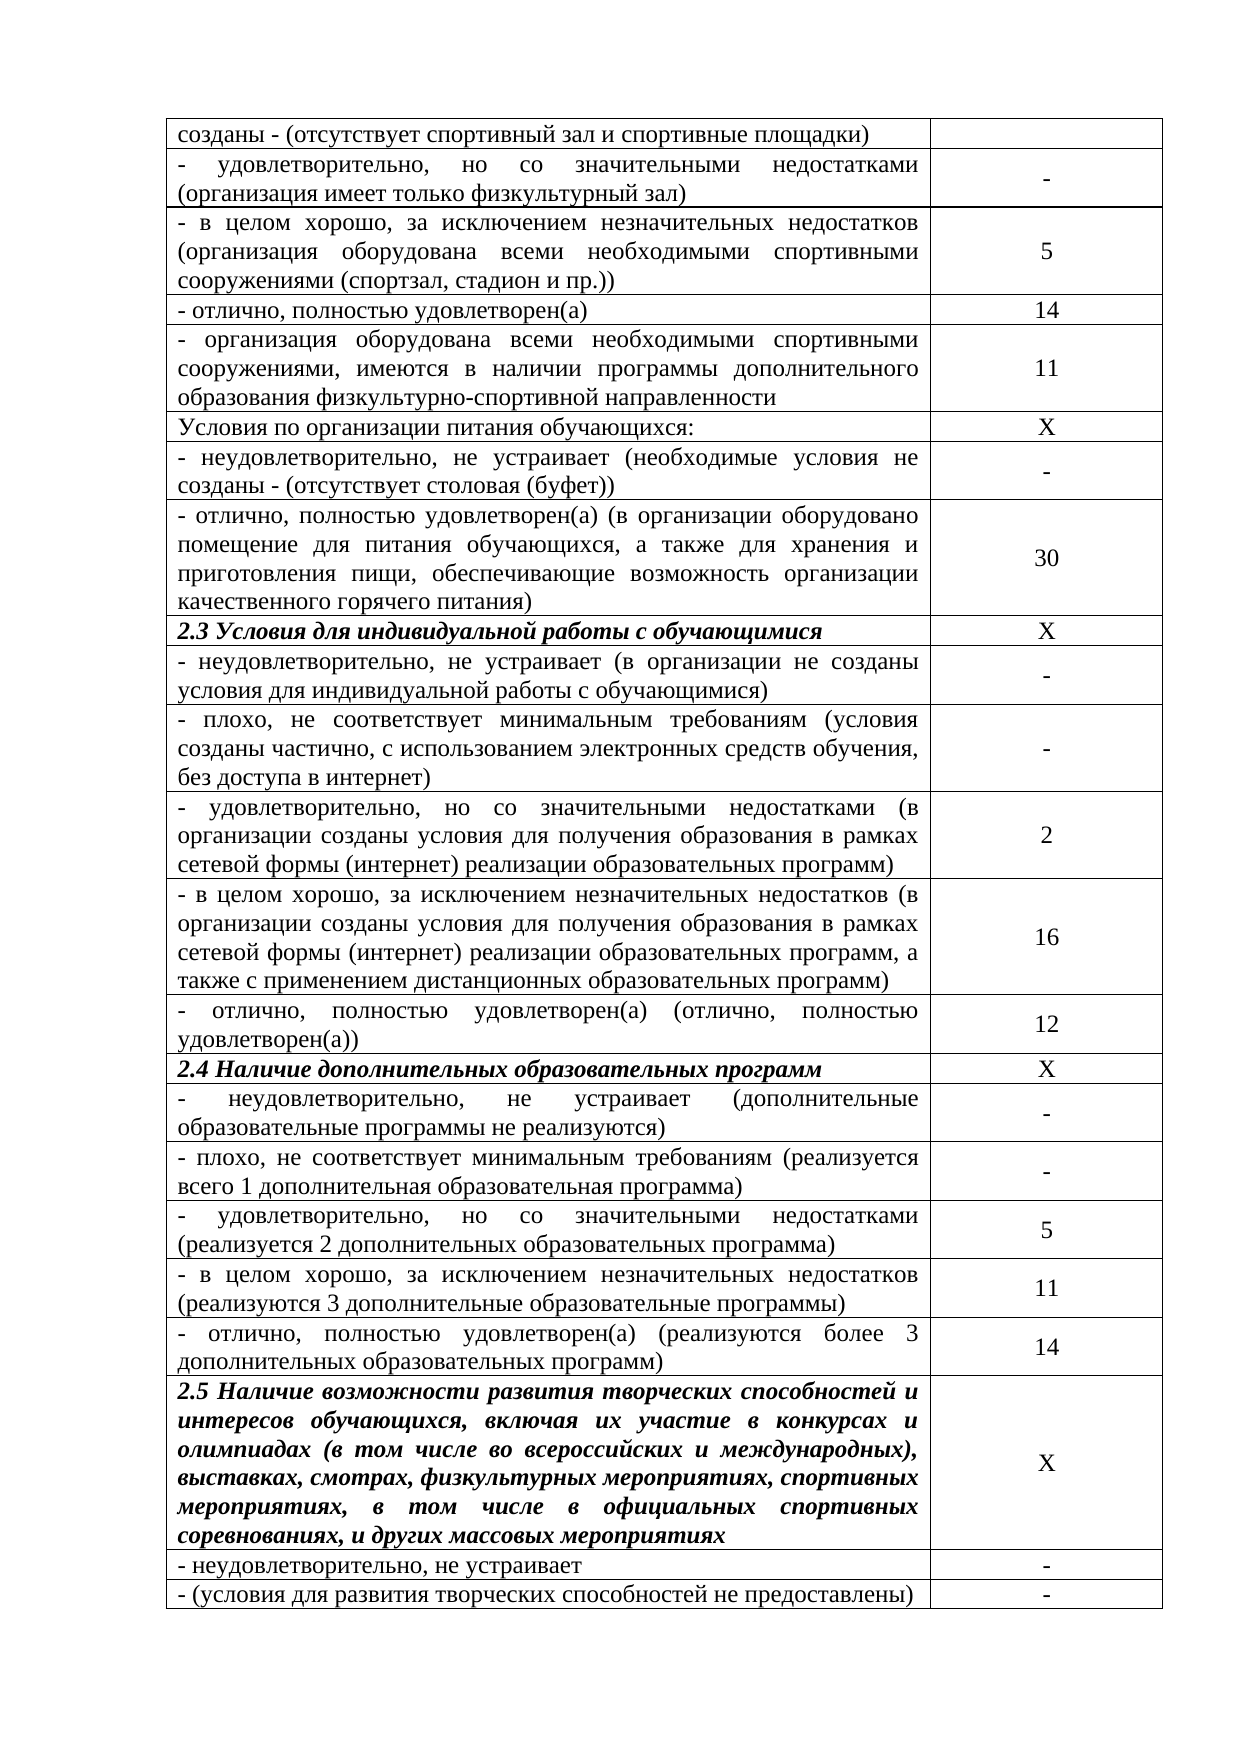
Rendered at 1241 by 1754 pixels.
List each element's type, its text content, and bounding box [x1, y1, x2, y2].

table_cell 30 [931, 500, 1162, 615]
table_cell Х [931, 616, 1162, 645]
table_cell Х [931, 1054, 1162, 1082]
table_cell - (условия для развития творческих способностей не предоставлены) [167, 1580, 930, 1608]
table_cell - [931, 646, 1162, 703]
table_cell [167, 119, 930, 148]
table_cell - отлично, полностью удовлетворен(а) [167, 295, 930, 323]
table_cell - неудовлетворительно, не устраивает (в организации не созданы условия для индивидуальной работы с обучающимися) [167, 646, 930, 703]
table_cell - [931, 1550, 1162, 1578]
table_cell - [931, 705, 1162, 791]
table_cell 16 [931, 879, 1162, 994]
table_cell 12 [931, 995, 1162, 1053]
table_cell - отлично, полностью удовлетворен(а) (реализуются более 3 дополнительных образовательных программ) [167, 1318, 930, 1375]
table_cell - в целом хорошо, за исключением незначительных недостатков (в организации созданы условия для получения образования в рамках сетевой формы (интернет) реализации образовательных программ, а также с применением дистанционных образовательных программ) [167, 879, 930, 994]
table_cell - плохо, не соответствует минимальным требованиям (условия созданы частично, с использованием электронных средств обучения, без доступа в интернет) [167, 705, 930, 791]
table_cell - в целом хорошо, за исключением незначительных недостатков (организация оборудована всеми необходимыми спортивными сооружениями (спортзал, стадион и пр.)) [167, 208, 930, 294]
table_cell - [931, 1142, 1162, 1199]
table_cell - [931, 442, 1162, 499]
table_cell 2.4 Наличие дополнительных образовательных программ [167, 1054, 930, 1082]
table_cell - организация оборудована всеми необходимыми спортивными сооружениями, имеются в наличии программы дополнительного образования физкультурно-спортивной направленности [167, 325, 930, 411]
table_cell - удовлетворительно, но со значительными недостатками (в организации созданы условия для получения образования в рамках сетевой формы (интернет) реализации образовательных программ) [167, 792, 930, 878]
table_cell Условия по организации питания обучающихся: [167, 412, 930, 441]
table_cell 11 [931, 325, 1162, 411]
table_cell 2.3 Условия для индивидуальной работы с обучающимися [167, 616, 930, 645]
table_cell Х [931, 412, 1162, 441]
table_cell 5 [931, 1201, 1162, 1258]
table_cell - [931, 1084, 1162, 1141]
table_cell 14 [931, 1318, 1162, 1375]
table_cell - неудовлетворительно, не устраивает (дополнительные образовательные программы не реализуются) [167, 1084, 930, 1141]
table_cell - [931, 1580, 1162, 1608]
table_cell - отлично, полностью удовлетворен(а) (отлично, полностью удовлетворен(а)) [167, 995, 930, 1053]
table_cell - [931, 119, 1162, 148]
table_cell 14 [931, 295, 1162, 323]
table_cell - неудовлетворительно, не устраивает (необходимые условия не созданы - (отсутствует столовая (буфет)) [167, 442, 930, 499]
table_cell 2.5 Наличие возможности развития творческих способностей и интересов обучающихся, включая их участие в конкурсах и олимпиадах (в том числе во всероссийских и международных), выставках, смотрах, физкультурных мероприятиях, спортивных мероприятиях, в том числе в официальных спортивных соревнованиях, и других массовых мероприятиях [167, 1376, 930, 1549]
table_cell 5 [931, 208, 1162, 294]
table_cell - в целом хорошо, за исключением незначительных недостатков (реализуются 3 дополнительные образовательные программы) [167, 1259, 930, 1317]
table_cell - плохо, не соответствует минимальным требованиям (реализуется всего 1 дополнительная образовательная программа) [167, 1142, 930, 1199]
table_cell - неудовлетворительно, не устраивает [167, 1550, 930, 1578]
table_cell - [931, 149, 1162, 206]
table_cell - удовлетворительно, но со значительными недостатками (реализуется 2 дополнительных образовательных программа) [167, 1201, 930, 1258]
table_cell 11 [931, 1259, 1162, 1317]
table_cell 2 [931, 792, 1162, 878]
table_cell Х [931, 1376, 1162, 1549]
table_cell - отлично, полностью удовлетворен(а) (в организации оборудовано помещение для питания обучающихся, а также для хранения и приготовления пищи, обеспечивающие возможность организации качественного горячего питания) [167, 500, 930, 615]
table_cell - удовлетворительно, но со значительными недостатками (организация имеет только физкультурный зал) [167, 149, 930, 206]
